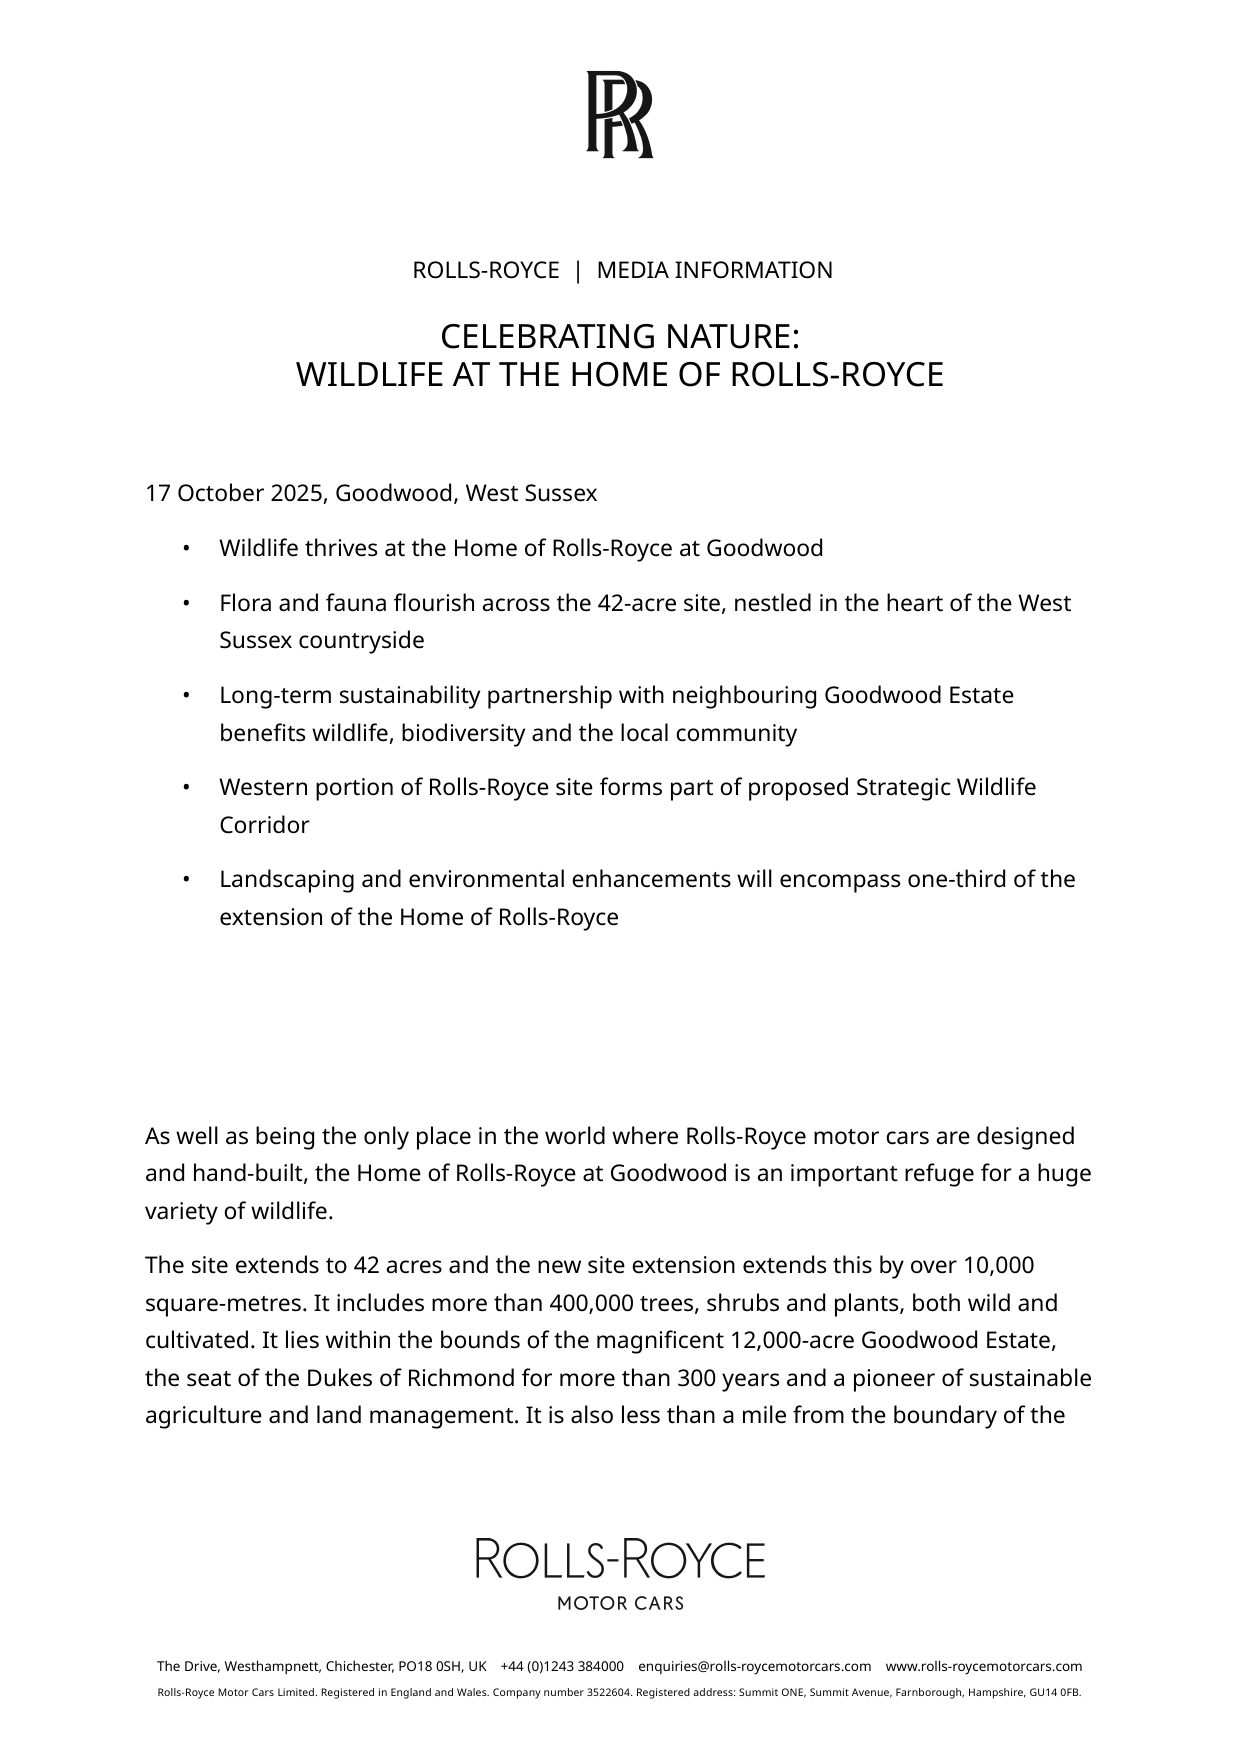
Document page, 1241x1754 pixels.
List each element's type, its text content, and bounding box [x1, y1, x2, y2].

title ROLLS-ROYCE | MEDIA INFORMATION [145, 254, 1096, 285]
text Western portion of Rolls-Royce site forms part of proposed Strategic Wildlife Corridor [182, 766, 1096, 841]
text CELEBRATING NATURE: WILDLIFE AT THE HOME OF ROLLS-ROYCE [145, 318, 1096, 393]
text As well as being the only place in the world where Rolls-Royce motor cars are designed and hand-built, the Home of Rolls-Royce at Goodwood is an important refuge for a huge variety of wildlife. [145, 1114, 1096, 1227]
text 17 October 2025, Goodwood, West Sussex [145, 472, 1096, 509]
text Long-term sustainability partnership with neighbouring Goodwood Estate benefits wildlife, biodiversity and the local community [182, 673, 1096, 748]
picture [586, 70, 654, 159]
text Wildlife thrives at the Home of Rolls-Royce at Goodwood [182, 527, 1096, 564]
text Flora and fauna flourish across the 42-acre site, nestled in the heart of the West Sussex countryside [182, 581, 1096, 656]
picture [475, 1538, 766, 1611]
text Landscaping and environmental enhancements will encompass one-third of the extension of the Home of Rolls-Royce [182, 858, 1096, 933]
